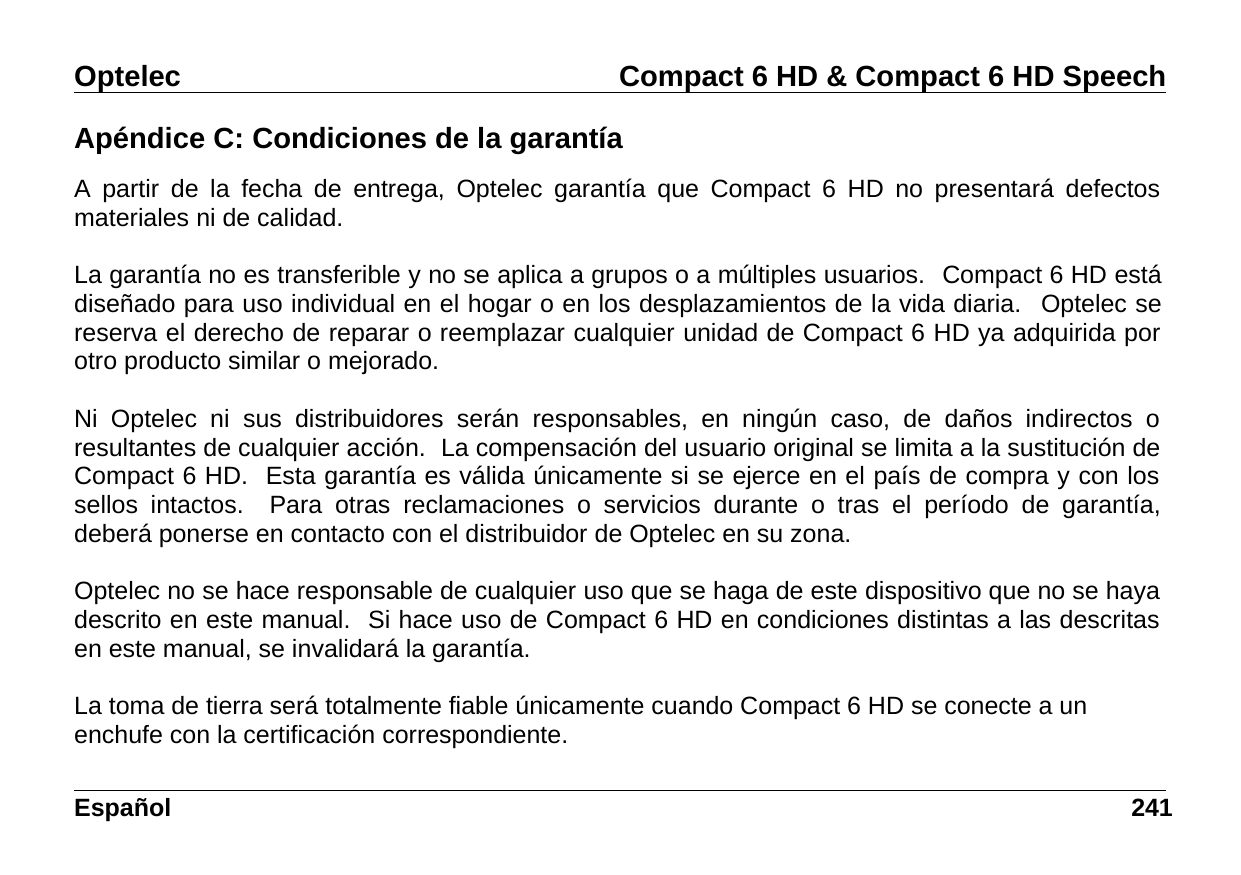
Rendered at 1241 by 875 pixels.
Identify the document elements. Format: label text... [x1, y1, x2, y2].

subtitle Apéndice C: Condiciones de la garantía [74, 122, 1166, 155]
text A partir de la fecha de entrega, Optelec garantía que Compact 6 HD no presentará defectos materiales ni de calidad. [74, 174, 1162, 231]
text La toma de tierra será totalmente fiable únicamente cuando Compact 6 HD se conecte a un enchufe con la certificación correspondiente. [74, 691, 1166, 749]
text La garantía no es transferible y no se aplica a grupos o a múltiples usuarios. Compact 6 HD está diseñado para uso individual en el hogar o en los desplazamientos de la vida diaria. Optelec se reserva el derecho de reparar o reemplazar cualquier unidad de Compact 6 HD ya adquirida por otro producto similar o mejorado. [74, 260, 1162, 375]
text Optelec no se hace responsable de cualquier uso que se haga de este dispositivo que no se haya descrito en este manual. Si hace uso de Compact 6 HD en condiciones distintas a las descritas en este manual, se invalidará la garantía. [74, 576, 1162, 663]
text Ni Optelec ni sus distribuidores serán responsables, en ningún caso, de daños indirectos o resultantes de cualquier acción. La compensación del usuario original se limita a la sustitución de Compact 6 HD. Esta garantía es válida únicamente si se ejerce en el país de compra y con los sellos intactos. Para otras reclamaciones o servicios durante o tras el período de garantía, deberá ponerse en contacto con el distribuidor de Optelec en su zona. [74, 404, 1162, 548]
